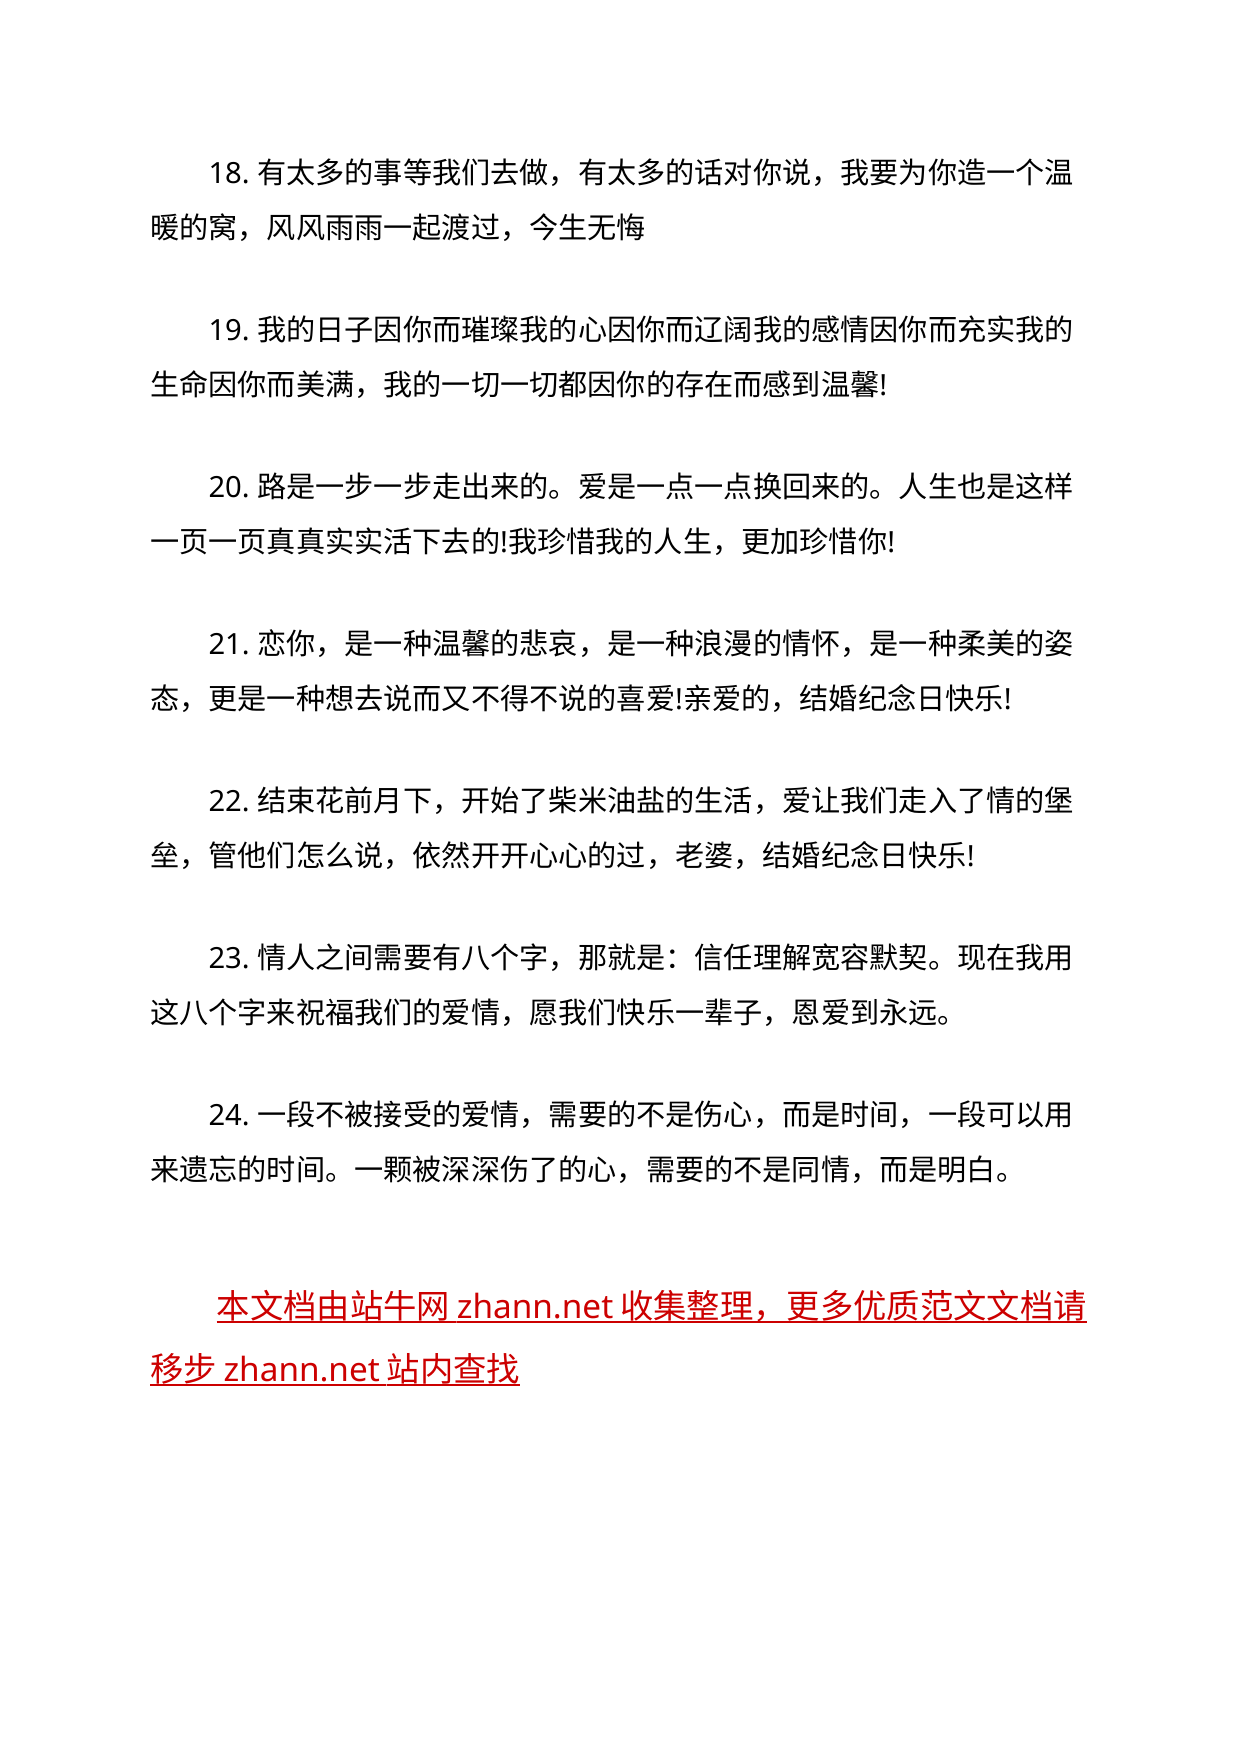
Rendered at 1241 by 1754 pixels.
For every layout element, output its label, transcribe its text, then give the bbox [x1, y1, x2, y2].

text 本文档由站牛网zhann.net收集整理，更多优质范文文档请移步zhann.net站内查找 [150, 1279, 1090, 1391]
text 18. 有太多的事等我们去做，有太多的话对你说，我要为你造一个温暖的窝，风风雨雨一起渡过，今生无悔 [150, 150, 1090, 247]
text 20. 路是一步一步走出来的。爱是一点一点换回来的。人生也是这样一页一页真真实实活下去的!我珍惜我的人生，更加珍惜你! [150, 464, 1090, 561]
text 21. 恋你，是一种温馨的悲哀，是一种浪漫的情怀，是一种柔美的姿态，更是一种想去说而又不得不说的喜爱!亲爱的，结婚纪念日快乐! [150, 621, 1090, 718]
text 23. 情人之间需要有八个字，那就是：信任理解宽容默契。现在我用这八个字来祝福我们的爱情，愿我们快乐一辈子，恩爱到永远。 [150, 935, 1090, 1032]
text 22. 结束花前月下，开始了柴米油盐的生活，爱让我们走入了情的堡垒，管他们怎么说，依然开开心心的过，老婆，结婚纪念日快乐! [150, 778, 1090, 875]
text 19. 我的日子因你而璀璨我的心因你而辽阔我的感情因你而充实我的生命因你而美满，我的一切一切都因你的存在而感到温馨! [150, 307, 1090, 404]
text 24. 一段不被接受的爱情，需要的不是伤心，而是时间，一段可以用来遗忘的时间。一颗被深深伤了的心，需要的不是同情，而是明白。 [150, 1091, 1090, 1189]
